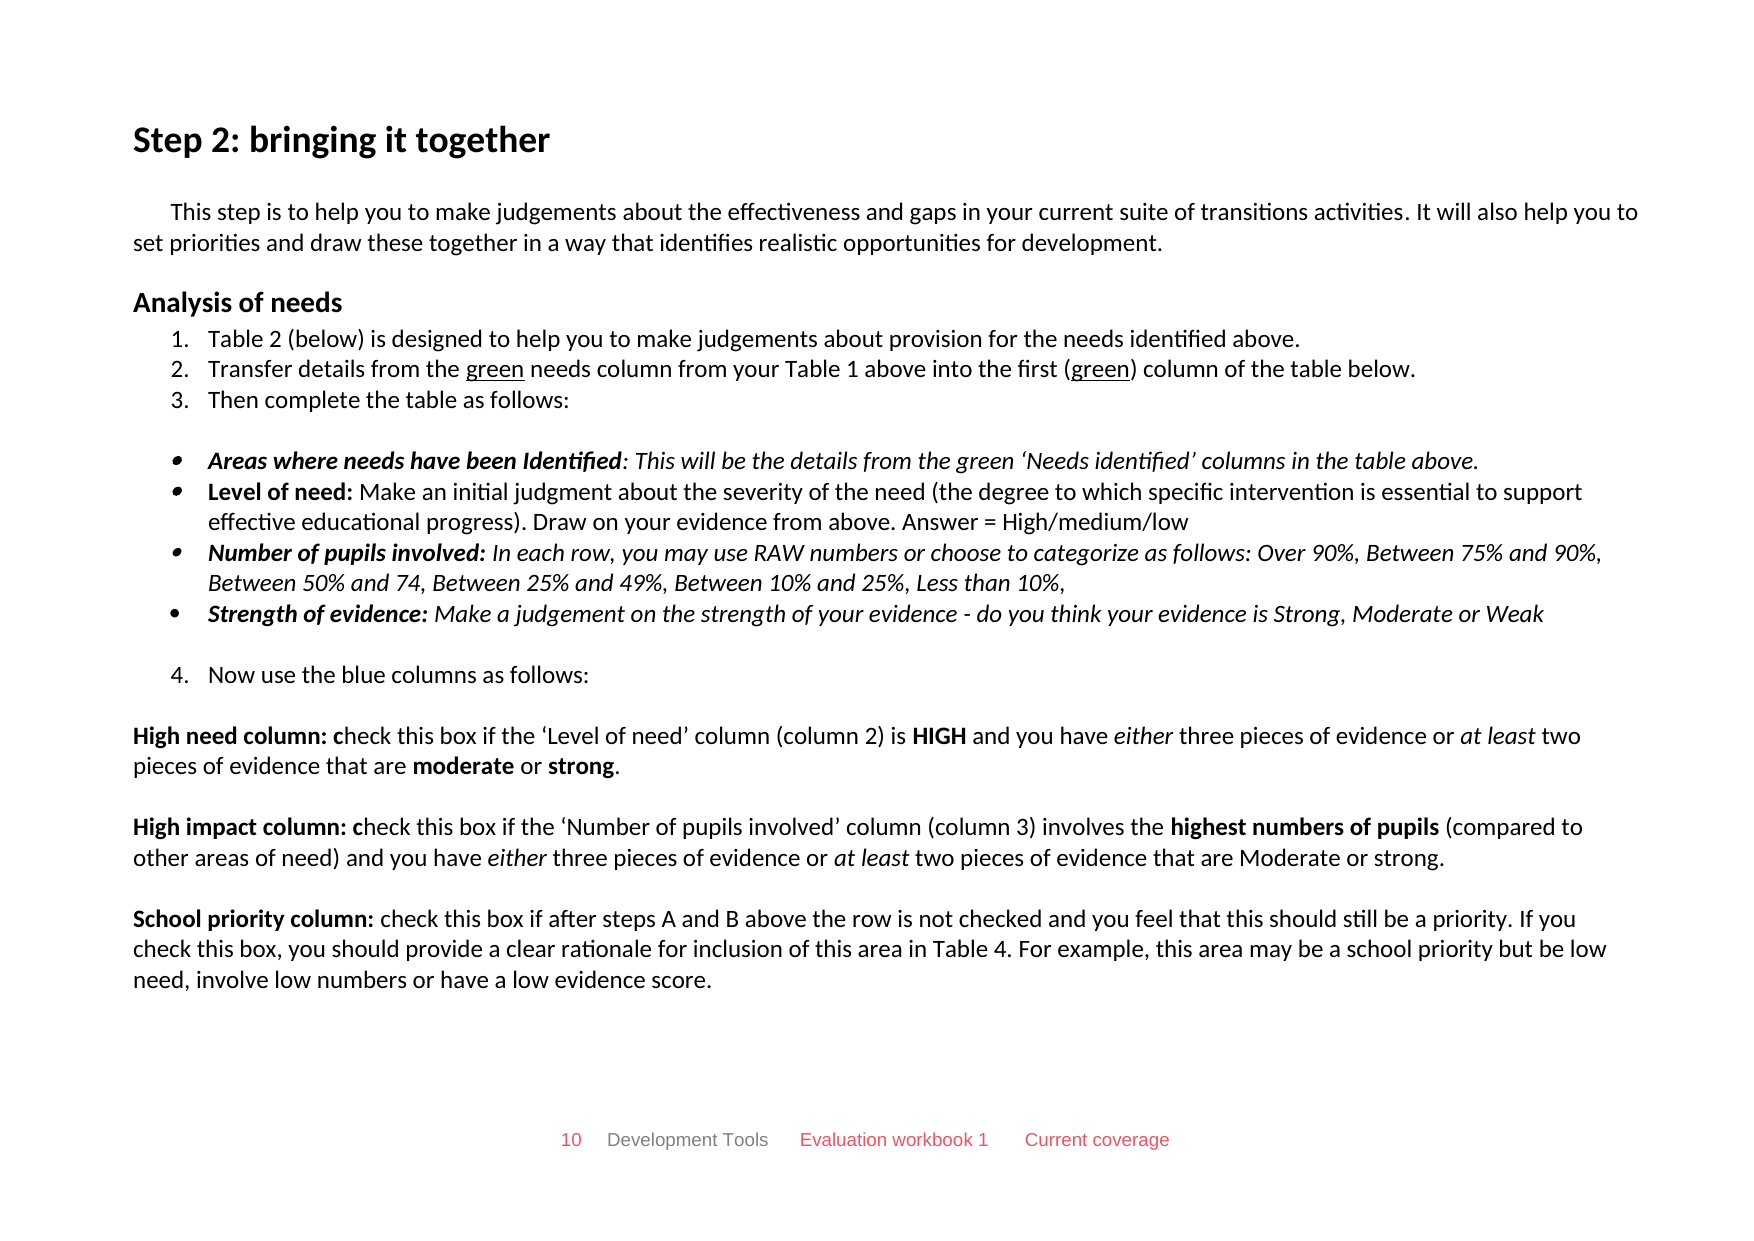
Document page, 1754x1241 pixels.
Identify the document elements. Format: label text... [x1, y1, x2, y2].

list Table 2 (below) is designed to help you to make judgements about provision for the needs identified above. [170, 323, 1639, 353]
subtitle Analysis of needs [133, 284, 1639, 320]
list Transfer details from the green needs column from your Table 1 above into the first (green) column of the table below. [170, 353, 1639, 384]
text High need column: check this box if the ‘Level of need’ column (column 2) is HIGH and you have either three pieces of evidence or at least two pieces of evidence that are moderate or strong. [133, 720, 1639, 781]
list Then complete the table as follows: [170, 384, 1639, 414]
text School priority column: check this box if after steps A and B above the row is not checked and you feel that this should still be a priority. If you check this box, you should provide a clear rationale for inclusion of this area in Table 4. For example, this area may be a school priority but be low need, involve low numbers or have a low evidence score. [133, 903, 1639, 994]
list Level of need: Make an initial judgment about the severity of the need (the degree to which specific intervention is essential to support effective educational progress). Draw on your evidence from above. Answer = High/medium/low [170, 476, 1639, 537]
text This step is to help you to make judgements about the effectiveness and gaps in your current suite of transitions activities. It will also help you to set priorities and draw these together in a way that identifies realistic opportunities for development. [133, 196, 1639, 257]
text High impact column: check this box if the ‘Number of pupils involved’ column (column 3) involves the highest numbers of pupils (compared to other areas of need) and you have either three pieces of evidence or at least two pieces of evidence that are Moderate or strong. [133, 811, 1639, 872]
list Now use the blue columns as follows: [170, 659, 1639, 689]
list Areas where needs have been Identified: This will be the details from the green ‘Needs identified’ columns in the table above. [170, 445, 1639, 476]
list Strength of evidence: Make a judgement on the strength of your evidence - do you think your evidence is Strong, Moderate or Weak [170, 598, 1639, 628]
list Number of pupils involved: In each row, you may use RAW numbers or choose to categorize as follows: Over 90%, Between 75% and 90%, Between 50% and 74, Between 25% and 49%, Between 10% and 25%, Less than 10%, [170, 537, 1639, 598]
subtitle Step 2: bringing it together [133, 116, 1639, 162]
